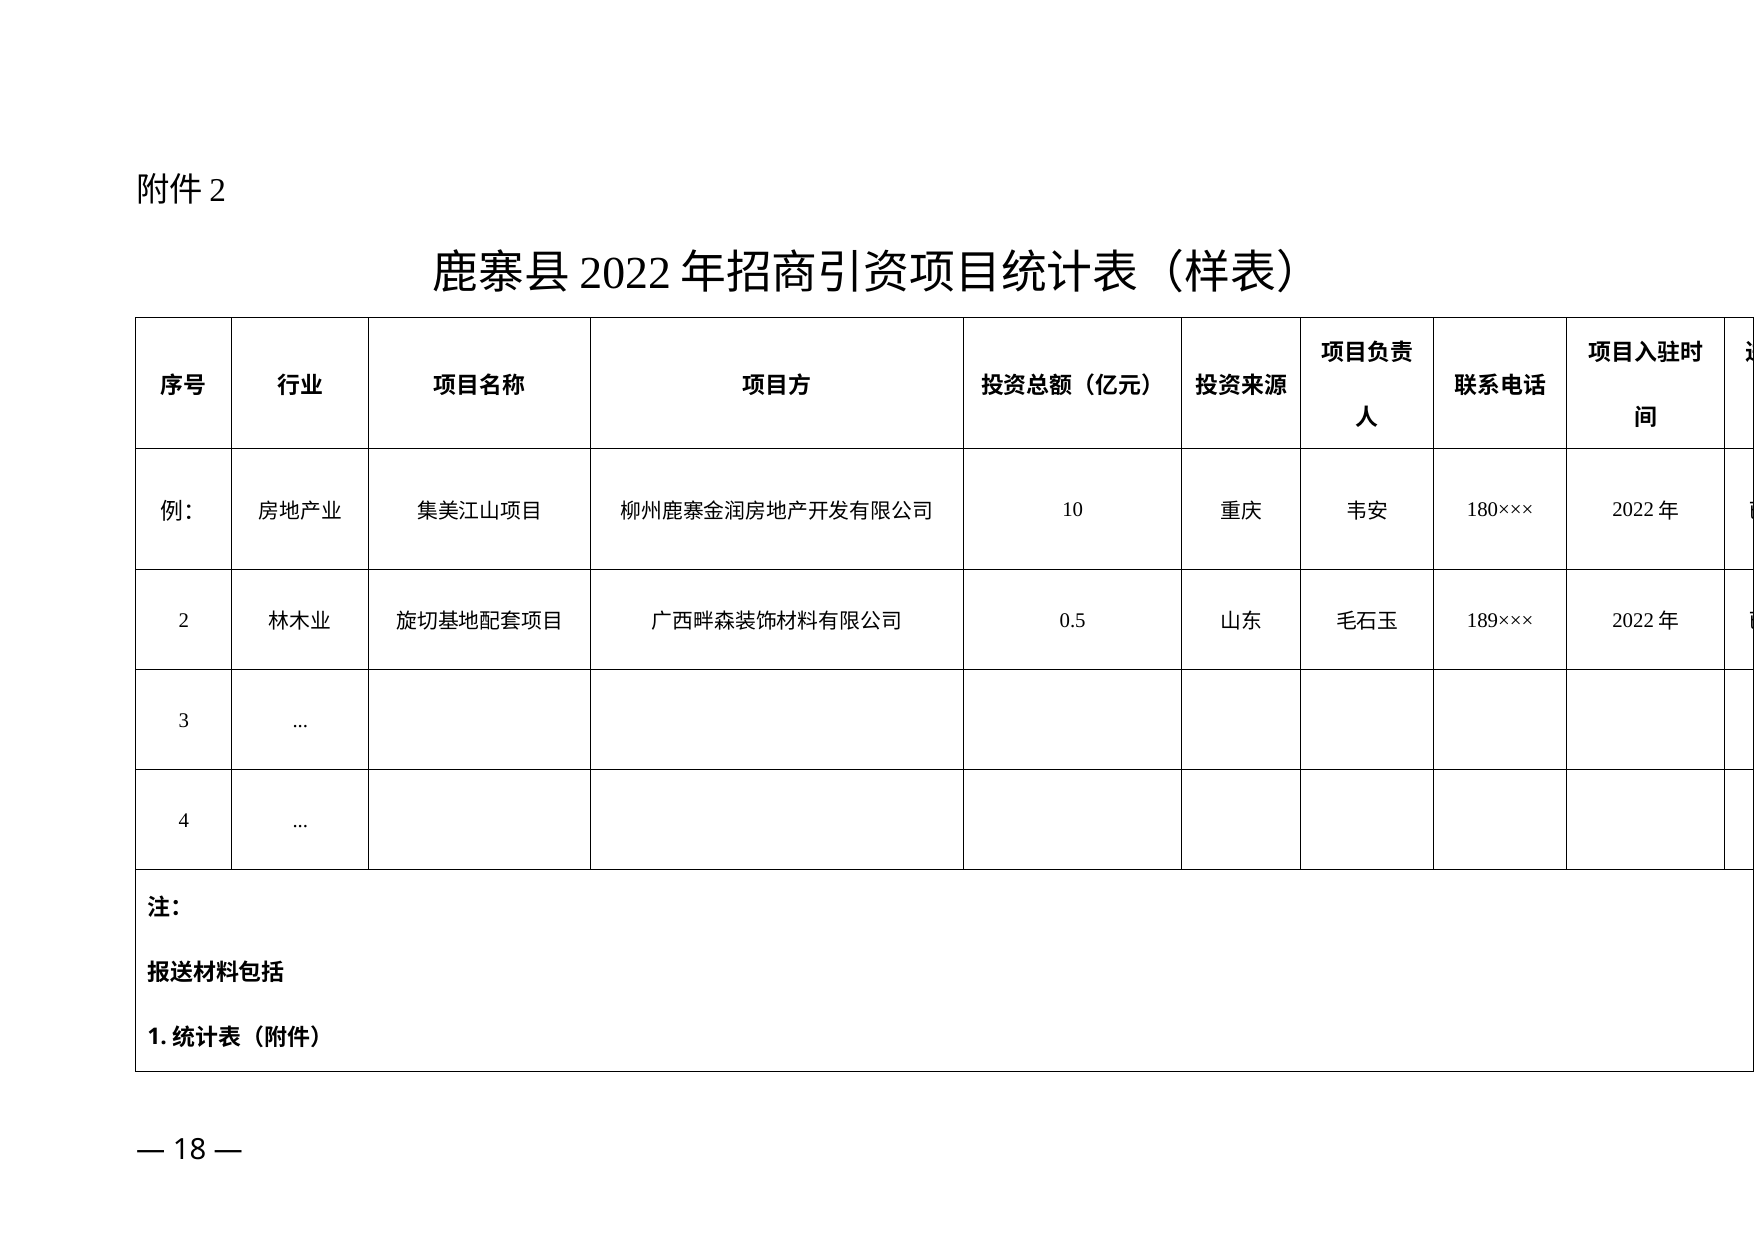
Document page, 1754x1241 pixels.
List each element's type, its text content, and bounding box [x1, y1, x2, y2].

table_cell [1301, 670, 1433, 769]
table_cell 林木业 [232, 570, 368, 669]
table_cell 重庆 [1182, 449, 1300, 569]
table_cell [591, 770, 963, 869]
table_cell [964, 670, 1181, 769]
table_header 项目名称 [369, 318, 590, 448]
table_cell 2 [136, 570, 231, 669]
table_header 项目负责人 [1301, 318, 1433, 448]
table_header 投资总额（亿元） [964, 318, 1181, 448]
table_header 投资来源 [1182, 318, 1300, 448]
table_cell 2022年 [1567, 449, 1724, 569]
table_header 联系电话 [1434, 318, 1566, 448]
table_cell 例： [136, 449, 231, 569]
table_cell 0.5 [964, 570, 1181, 669]
table_cell 广西畔森装饰材料有限公司 [591, 570, 963, 669]
table_header 项目方 [591, 318, 963, 448]
table_cell ... [232, 670, 368, 769]
table_cell 189××× [1434, 570, 1566, 669]
table_cell 10 [964, 449, 1181, 569]
table_cell [1567, 770, 1724, 869]
table_cell [1567, 670, 1724, 769]
table_cell 山东 [1182, 570, 1300, 669]
table_cell [1434, 670, 1566, 769]
table_cell [1182, 770, 1300, 869]
table_cell [1725, 670, 1753, 769]
table_cell 集美江山项目 [369, 449, 590, 569]
table_header 进展情况 [1725, 318, 1753, 448]
table_cell 柳州鹿寨金润房地产开发有限公司 [591, 449, 963, 569]
table_cell [369, 670, 590, 769]
text 附件2 [136, 155, 1618, 220]
table_cell [591, 670, 963, 769]
table_cell 4 [136, 770, 231, 869]
table_header 序号 [136, 318, 231, 448]
table_cell 3 [136, 670, 231, 769]
table_cell [1182, 670, 1300, 769]
table_cell 韦安 [1301, 449, 1433, 569]
table_header 项目入驻时间 [1567, 318, 1724, 448]
table_cell 已开工 [1725, 570, 1753, 669]
table_cell [369, 770, 590, 869]
table_cell [1725, 770, 1753, 869]
table_cell 房地产业 [232, 449, 368, 569]
table_cell 旋切基地配套项目 [369, 570, 590, 669]
table_cell ... [232, 770, 368, 869]
table_cell [1301, 770, 1433, 869]
table_cell [1434, 770, 1566, 869]
table_cell 毛石玉 [1301, 570, 1433, 669]
table_cell 180××× [1434, 449, 1566, 569]
table_header 行业 [232, 318, 368, 448]
text 鹿寨县2022年招商引资项目统计表（样表） [136, 220, 1618, 317]
table_cell 已开工 [1725, 449, 1753, 569]
table_cell 2022年 [1567, 570, 1724, 669]
table_cell [964, 770, 1181, 869]
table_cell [136, 870, 1753, 1071]
